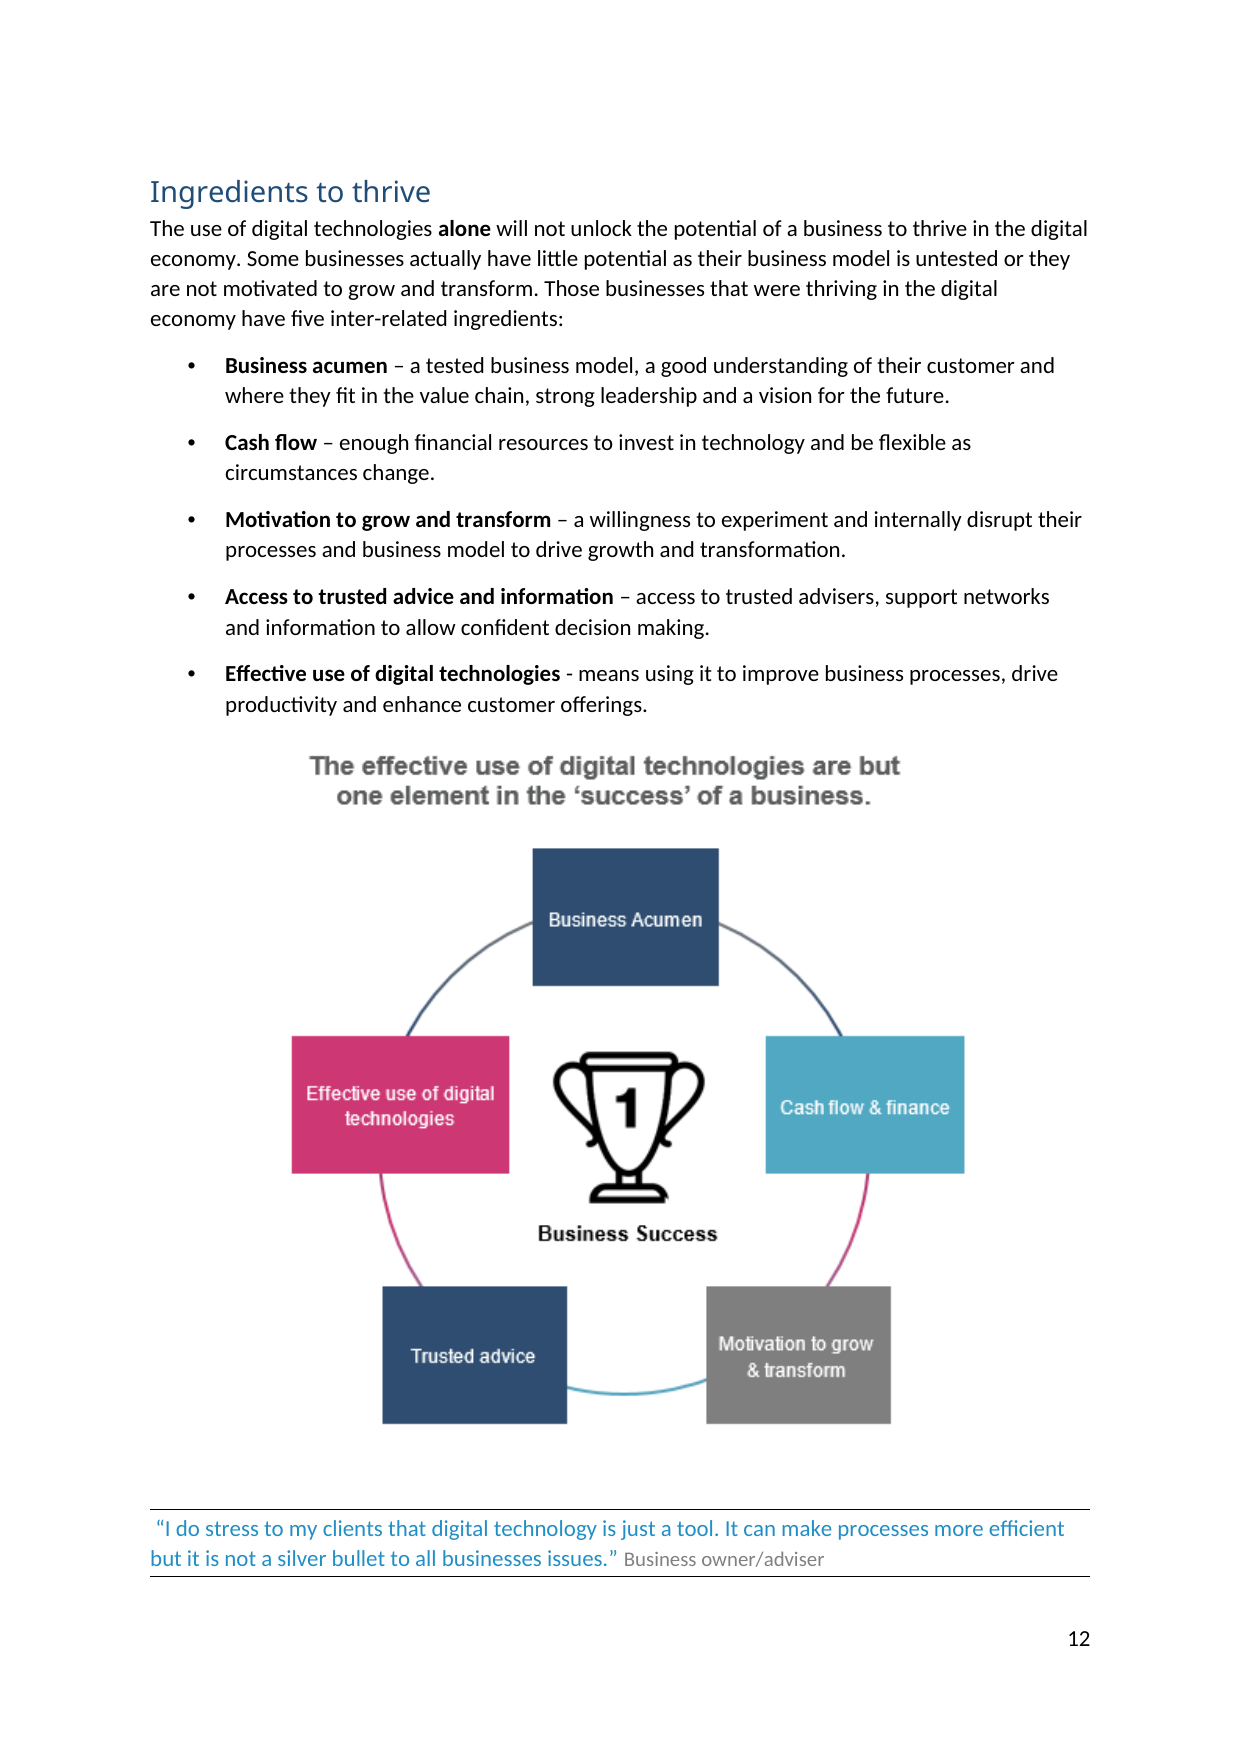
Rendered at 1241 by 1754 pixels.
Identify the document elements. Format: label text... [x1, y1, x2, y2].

text The use of digital technologies alone will not unlock the potential of a business to thrive in the digital economy. Some businesses actually have little potential as their business model is untested or they are not motivated to grow and transform. Those businesses that were thriving in the digital economy have five inter-related ingredients: [150, 214, 1090, 332]
list Motivation to grow and transform – a willingness to experiment and internally disrupt their processes and business model to drive growth and transformation. [187, 505, 1090, 563]
list Business acumen – a tested business model, a good understanding of their customer and where they fit in the value chain, strong leadership and a vision for the future. [187, 351, 1090, 409]
list Access to trusted advice and information – access to trusted advisers, support networks and information to allow confident decision making. [187, 582, 1090, 641]
list Cash flow – enough financial resources to invest in technology and be flexible as circumstances change. [187, 428, 1090, 486]
text “I do stress to my clients that digital technology is just a tool. It can make processes more efficient but it is not a silver bullet to all businesses issues.” Business owner/adviser [150, 1510, 1090, 1576]
picture [253, 736, 996, 1443]
list Effective use of digital technologies - means using it to improve business processes, drive productivity and enhance customer offerings. [187, 659, 1090, 718]
subtitle Ingredients to thrive [150, 171, 1090, 211]
